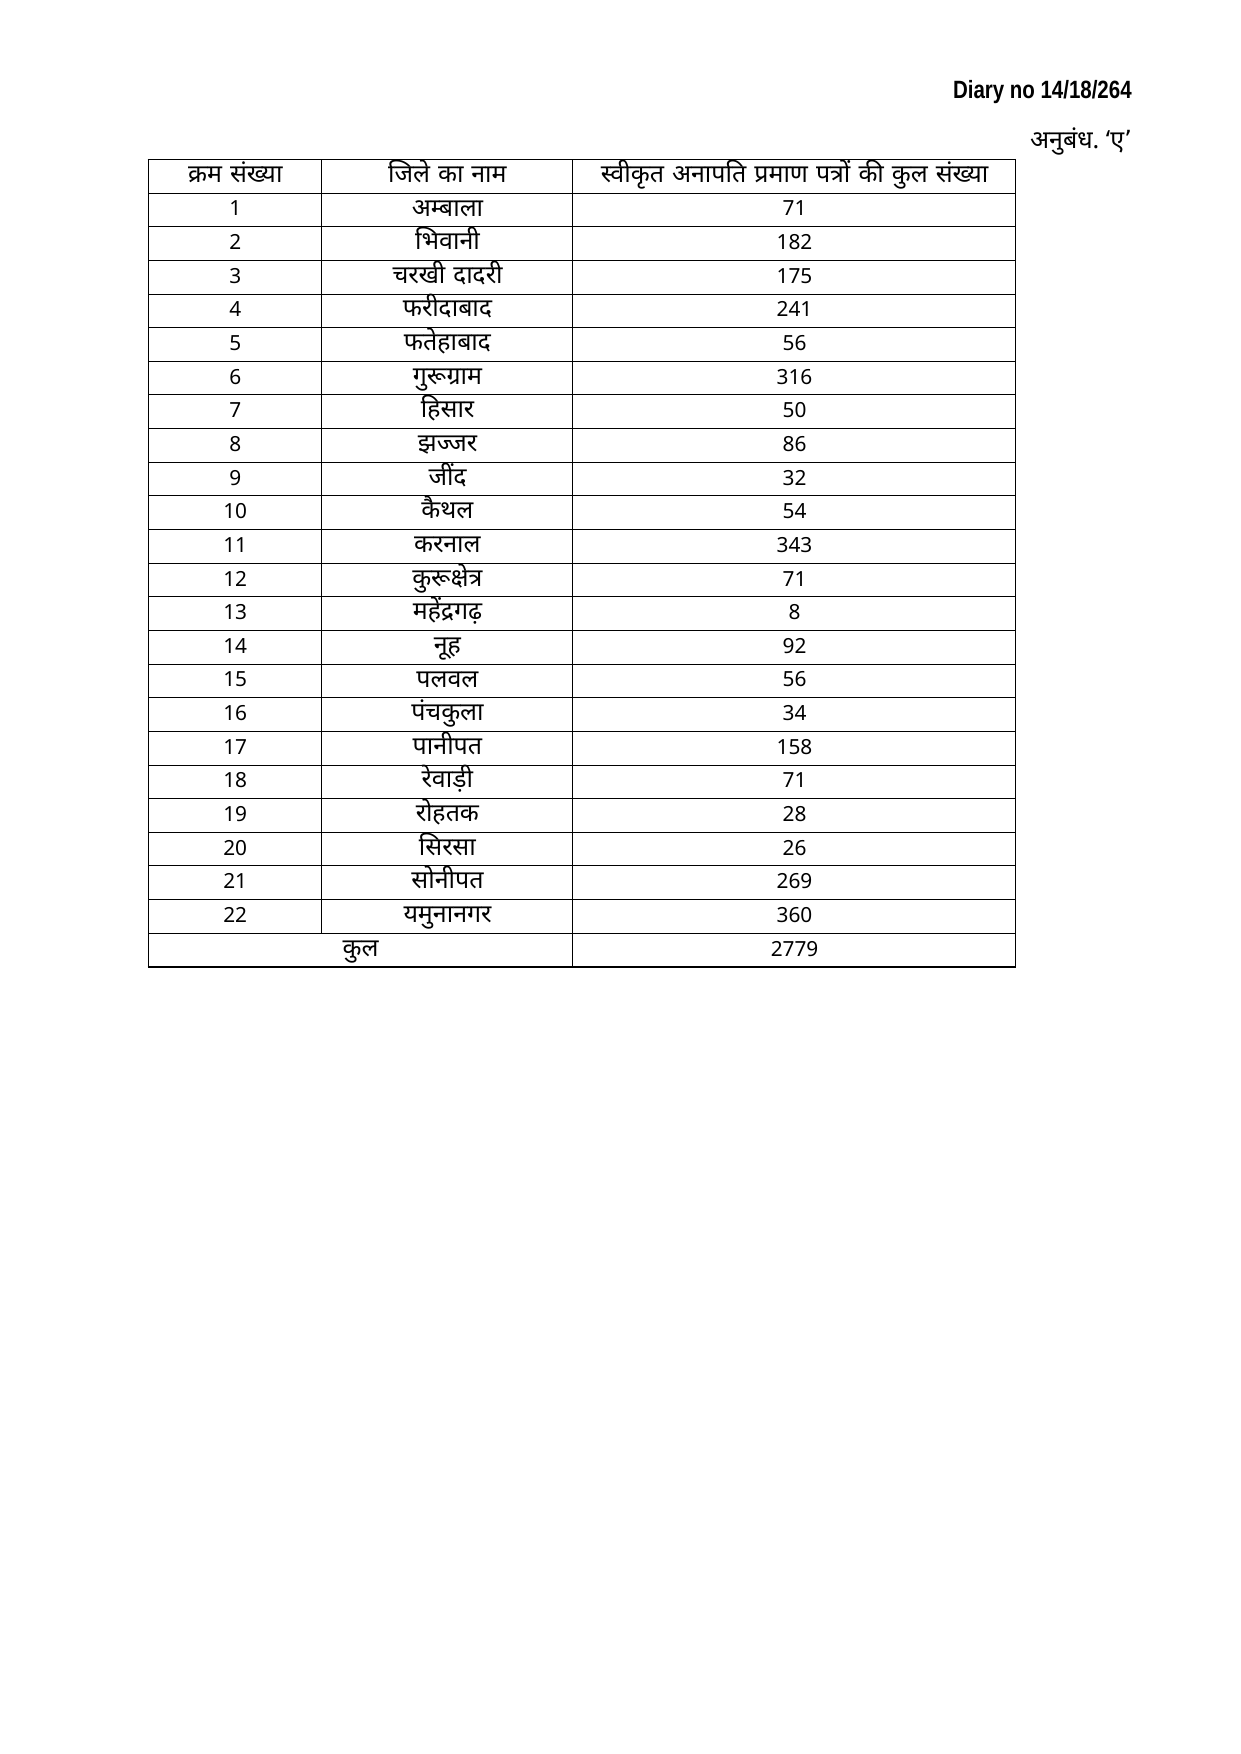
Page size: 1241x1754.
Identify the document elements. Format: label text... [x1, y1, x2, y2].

table_cell पंचकुला [322, 698, 572, 731]
table_cell 15 [149, 665, 321, 697]
table_cell फतेहाबाद [322, 328, 572, 361]
table_cell कुल [149, 934, 572, 966]
table_cell यमुनानगर [322, 900, 572, 933]
table_cell रोहतक [322, 799, 572, 832]
table_cell 14 [149, 631, 321, 663]
table_cell 50 [573, 395, 1015, 428]
table_cell गुरूग्राम [322, 362, 572, 394]
table_cell 10 [149, 496, 321, 529]
table_cell 5 [149, 328, 321, 361]
text अनुबंध. ‘ए’ [159, 122, 1132, 159]
table_header क्रम संख्या [149, 160, 321, 192]
table_cell 12 [149, 564, 321, 596]
table_cell 8 [149, 429, 321, 462]
table_cell 11 [149, 530, 321, 563]
table_cell झज्जर [322, 429, 572, 462]
table_header स्वीकृत अनापति प्रमाण पत्रों की कुल संख्या [573, 160, 1015, 192]
table_cell करनाल [322, 530, 572, 563]
table_cell 241 [573, 295, 1015, 327]
table_cell 28 [573, 799, 1015, 832]
table_cell 360 [573, 900, 1015, 933]
table_cell हिसार [322, 395, 572, 428]
table_cell कैथल [322, 496, 572, 529]
table_cell महेंद्रगढ़ [322, 597, 572, 630]
table_cell 269 [573, 866, 1015, 899]
table_cell 18 [149, 766, 321, 798]
table_cell 71 [573, 564, 1015, 596]
table_cell 7 [149, 395, 321, 428]
table_cell 26 [573, 833, 1015, 865]
table_cell 182 [573, 227, 1015, 260]
table_cell 1 [149, 194, 321, 226]
table_cell 56 [573, 665, 1015, 697]
table_cell 343 [573, 530, 1015, 563]
table_cell 22 [149, 900, 321, 933]
table_cell 17 [149, 732, 321, 764]
table_cell पानीपत [322, 732, 572, 764]
table_cell 316 [573, 362, 1015, 394]
table_cell 6 [149, 362, 321, 394]
table_cell 19 [149, 799, 321, 832]
table_cell रेवाड़ी [322, 766, 572, 798]
table_cell 175 [573, 261, 1015, 293]
table_header जिले का नाम [322, 160, 572, 192]
table_cell नूह [322, 631, 572, 663]
table_cell 13 [149, 597, 321, 630]
table_cell 16 [149, 698, 321, 731]
table_cell 86 [573, 429, 1015, 462]
table_cell जींद [322, 463, 572, 495]
table_cell 34 [573, 698, 1015, 731]
table_cell 3 [149, 261, 321, 293]
table_cell सोनीपत [322, 866, 572, 899]
table_cell 9 [149, 463, 321, 495]
table_cell 158 [573, 732, 1015, 764]
table_cell अम्बाला [322, 194, 572, 226]
table_cell 71 [573, 194, 1015, 226]
table_cell 20 [149, 833, 321, 865]
table_cell फरीदाबाद [322, 295, 572, 327]
table_cell 32 [573, 463, 1015, 495]
table_cell पलवल [322, 665, 572, 697]
table_cell 71 [573, 766, 1015, 798]
table_cell 56 [573, 328, 1015, 361]
table_cell 2 [149, 227, 321, 260]
table_cell सिरसा [322, 833, 572, 865]
table_cell 8 [573, 597, 1015, 630]
table_cell 54 [573, 496, 1015, 529]
table_cell 92 [573, 631, 1015, 663]
table_cell भिवानी [322, 227, 572, 260]
table_cell 2779 [573, 934, 1015, 966]
table_cell चरखी दादरी [322, 261, 572, 293]
table_cell 4 [149, 295, 321, 327]
table_cell 21 [149, 866, 321, 899]
table_cell कुरूक्षेत्र [322, 564, 572, 596]
